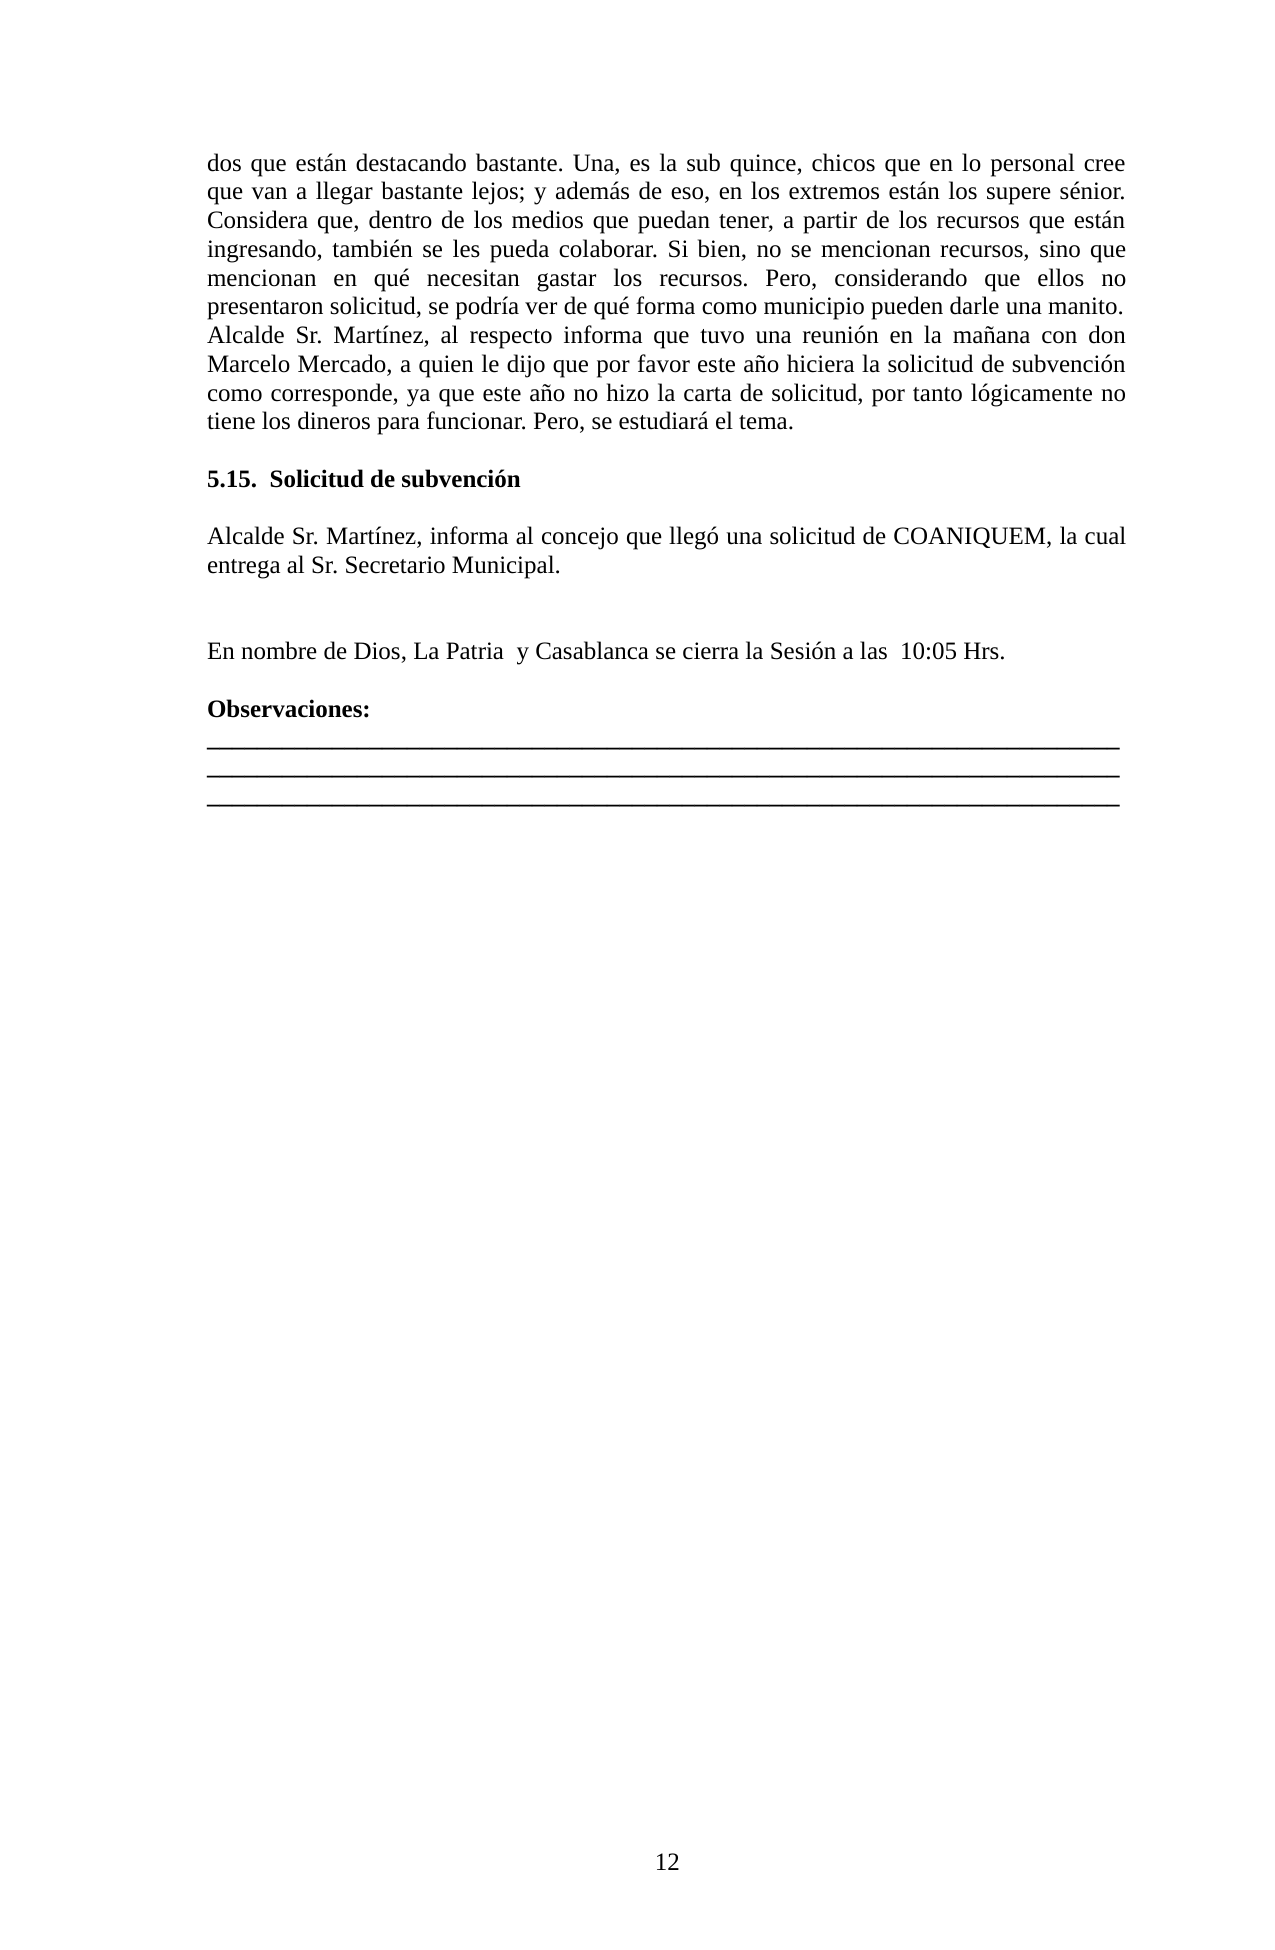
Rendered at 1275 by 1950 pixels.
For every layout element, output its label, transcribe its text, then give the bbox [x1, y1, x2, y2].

text En nombre de Dios, La Patria y Casablanca se cierra la Sesión a las 10:05 Hrs. [207, 636, 1127, 665]
text 5.15. Solicitud de subvención [207, 464, 1127, 493]
text Alcalde Sr. Martínez, informa al concejo que llegó una solicitud de COANIQUEM, la cual entrega al Sr. Secretario Municipal. [207, 521, 1127, 579]
text Observaciones: ___________________________________________________________________________________________________________________________________________________________________________________________________________________________ [207, 694, 1127, 809]
text Alcalde Sr. Martínez, al respecto informa que tuvo una reunión en la mañana con don Marcelo Mercado, a quien le dijo que por favor este año hiciera la solicitud de subvención como corresponde, ya que este año no hizo la carta de solicitud, por tanto lógicamente no tiene los dineros para funcionar. Pero, se estudiará el tema. [207, 320, 1127, 435]
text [207, 148, 1127, 320]
